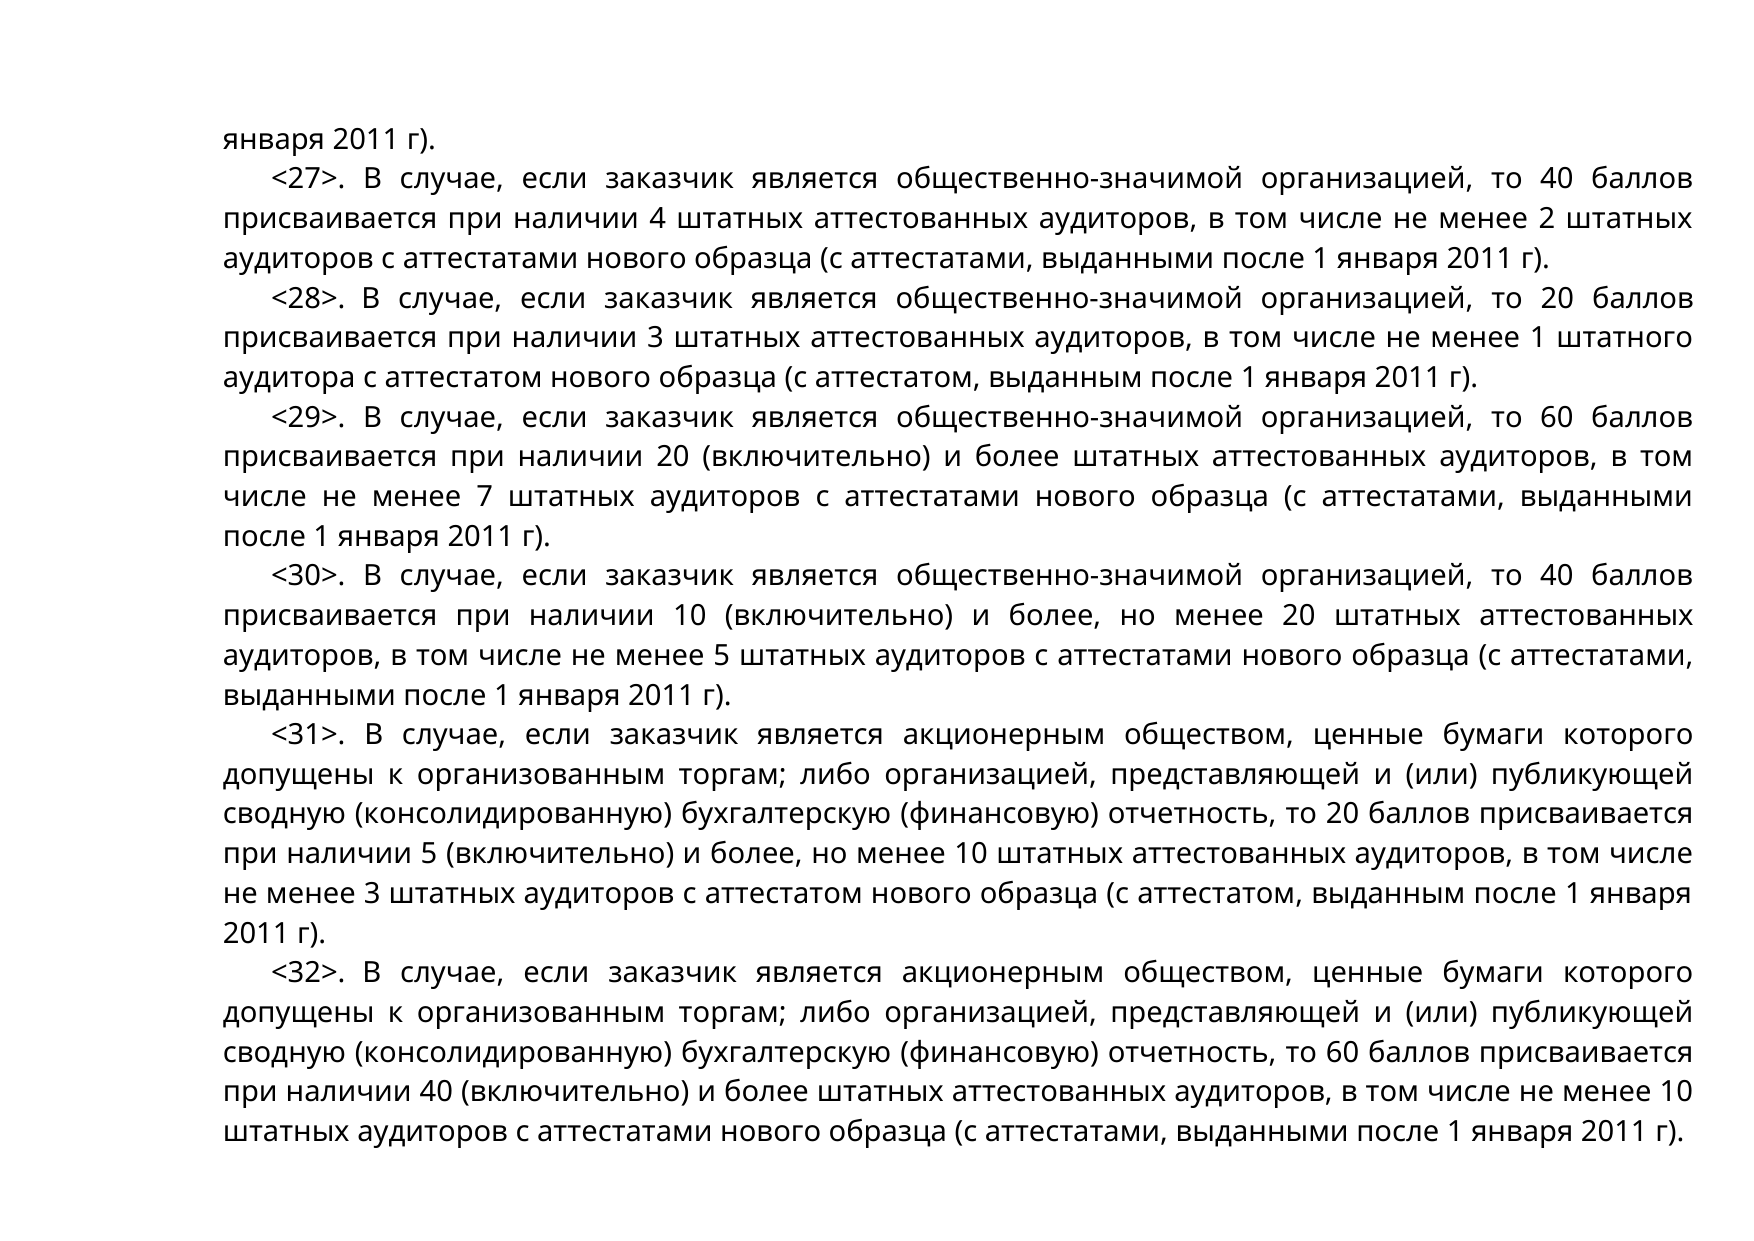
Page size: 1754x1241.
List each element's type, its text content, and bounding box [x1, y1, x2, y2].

text <32>. В случае, если заказчик является акционерным обществом, ценные бумаги которого допущены к организованным торгам; либо организацией, представляющей и (или) публикующей сводную (консолидированную) бухгалтерскую (финансовую) отчетность, то 60 баллов присваивается при наличии 40 (включительно) и более штатных аттестованных аудиторов, в том числе не менее 10 штатных аудиторов с аттестатами нового образца (с аттестатами, выданными после 1 января 2011 г). [223, 952, 1695, 1150]
text <30>. В случае, если заказчик является общественно-значимой организацией, то 40 баллов присваивается при наличии 10 (включительно) и более, но менее 20 штатных аттестованных аудиторов, в том числе не менее 5 штатных аудиторов с аттестатами нового образца (с аттестатами, выданными после 1 января 2011 г). [223, 555, 1695, 713]
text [223, 118, 1695, 158]
text <31>. В случае, если заказчик является акционерным обществом, ценные бумаги которого допущены к организованным торгам; либо организацией, представляющей и (или) публикующей сводную (консолидированную) бухгалтерскую (финансовую) отчетность, то 20 баллов присваивается при наличии 5 (включительно) и более, но менее 10 штатных аттестованных аудиторов, в том числе не менее 3 штатных аудиторов с аттестатом нового образца (с аттестатом, выданным после 1 января 2011 г). [223, 713, 1695, 952]
text <28>. В случае, если заказчик является общественно-значимой организацией, то 20 баллов присваивается при наличии 3 штатных аттестованных аудиторов, в том числе не менее 1 штатного аудитора с аттестатом нового образца (с аттестатом, выданным после 1 января 2011 г). [223, 277, 1695, 396]
text <29>. В случае, если заказчик является общественно-значимой организацией, то 60 баллов присваивается при наличии 20 (включительно) и более штатных аттестованных аудиторов, в том числе не менее 7 штатных аудиторов с аттестатами нового образца (с аттестатами, выданными после 1 января 2011 г). [223, 396, 1695, 555]
text <27>. В случае, если заказчик является общественно-значимой организацией, то 40 баллов присваивается при наличии 4 штатных аттестованных аудиторов, в том числе не менее 2 штатных аудиторов с аттестатами нового образца (с аттестатами, выданными после 1 января 2011 г). [223, 158, 1695, 277]
